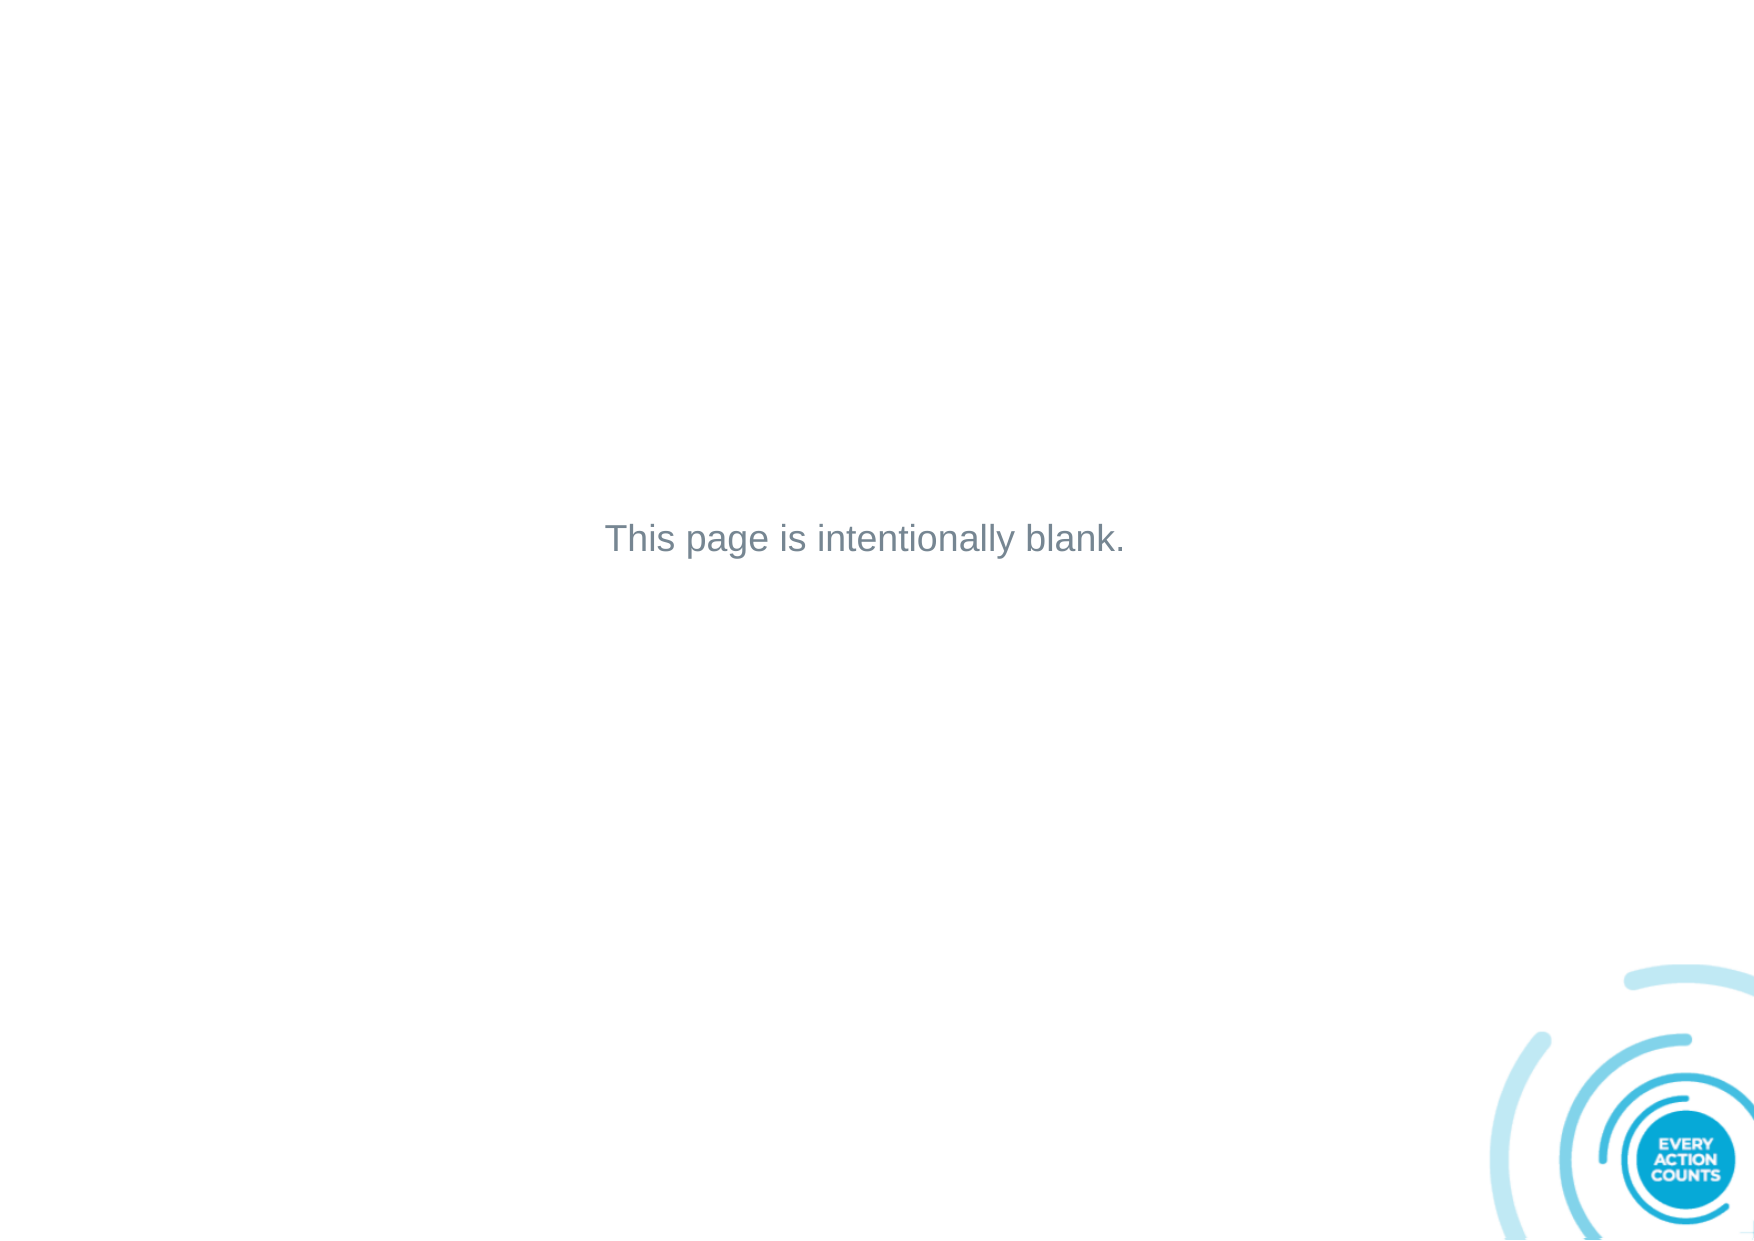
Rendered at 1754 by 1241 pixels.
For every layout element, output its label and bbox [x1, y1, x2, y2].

picture [1452, 950, 1754, 1240]
